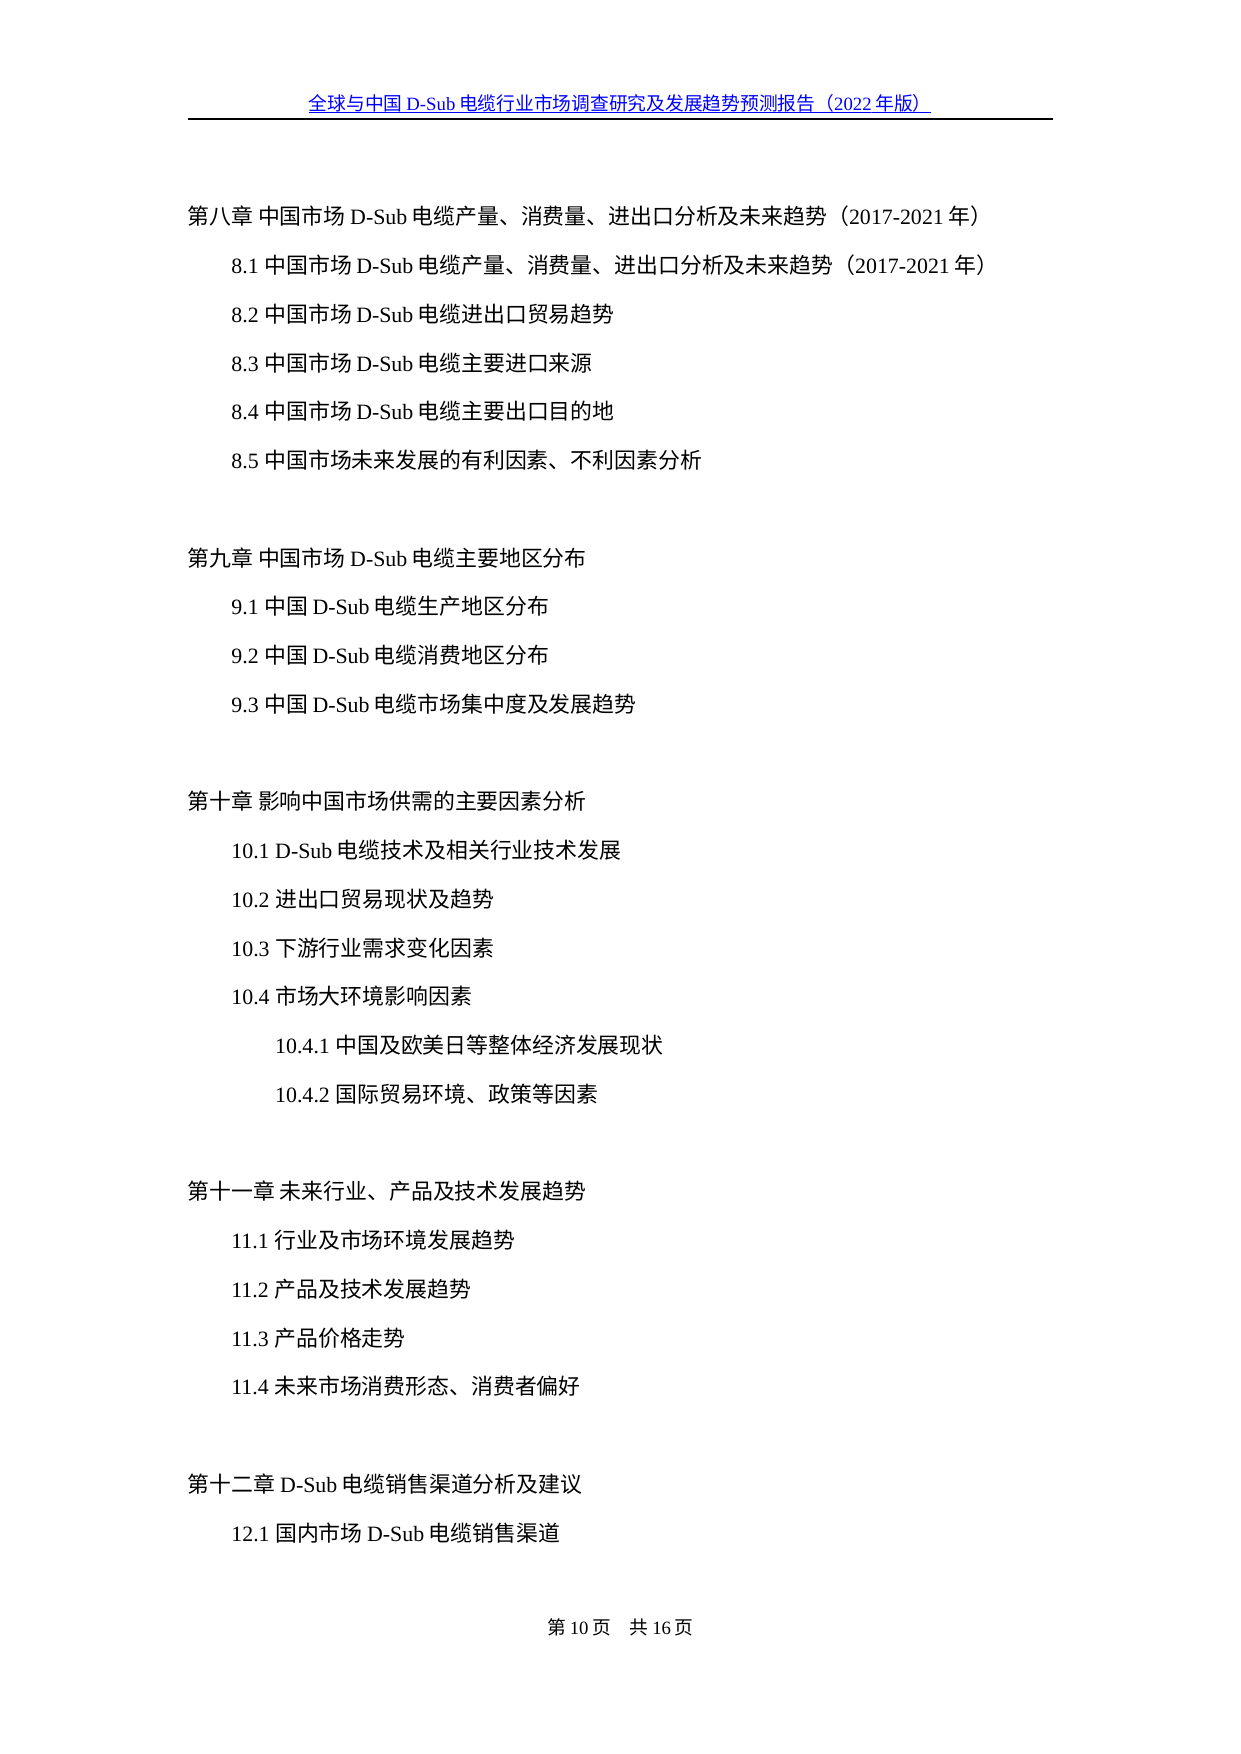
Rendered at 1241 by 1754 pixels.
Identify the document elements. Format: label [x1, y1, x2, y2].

text [187, 150, 1053, 1548]
